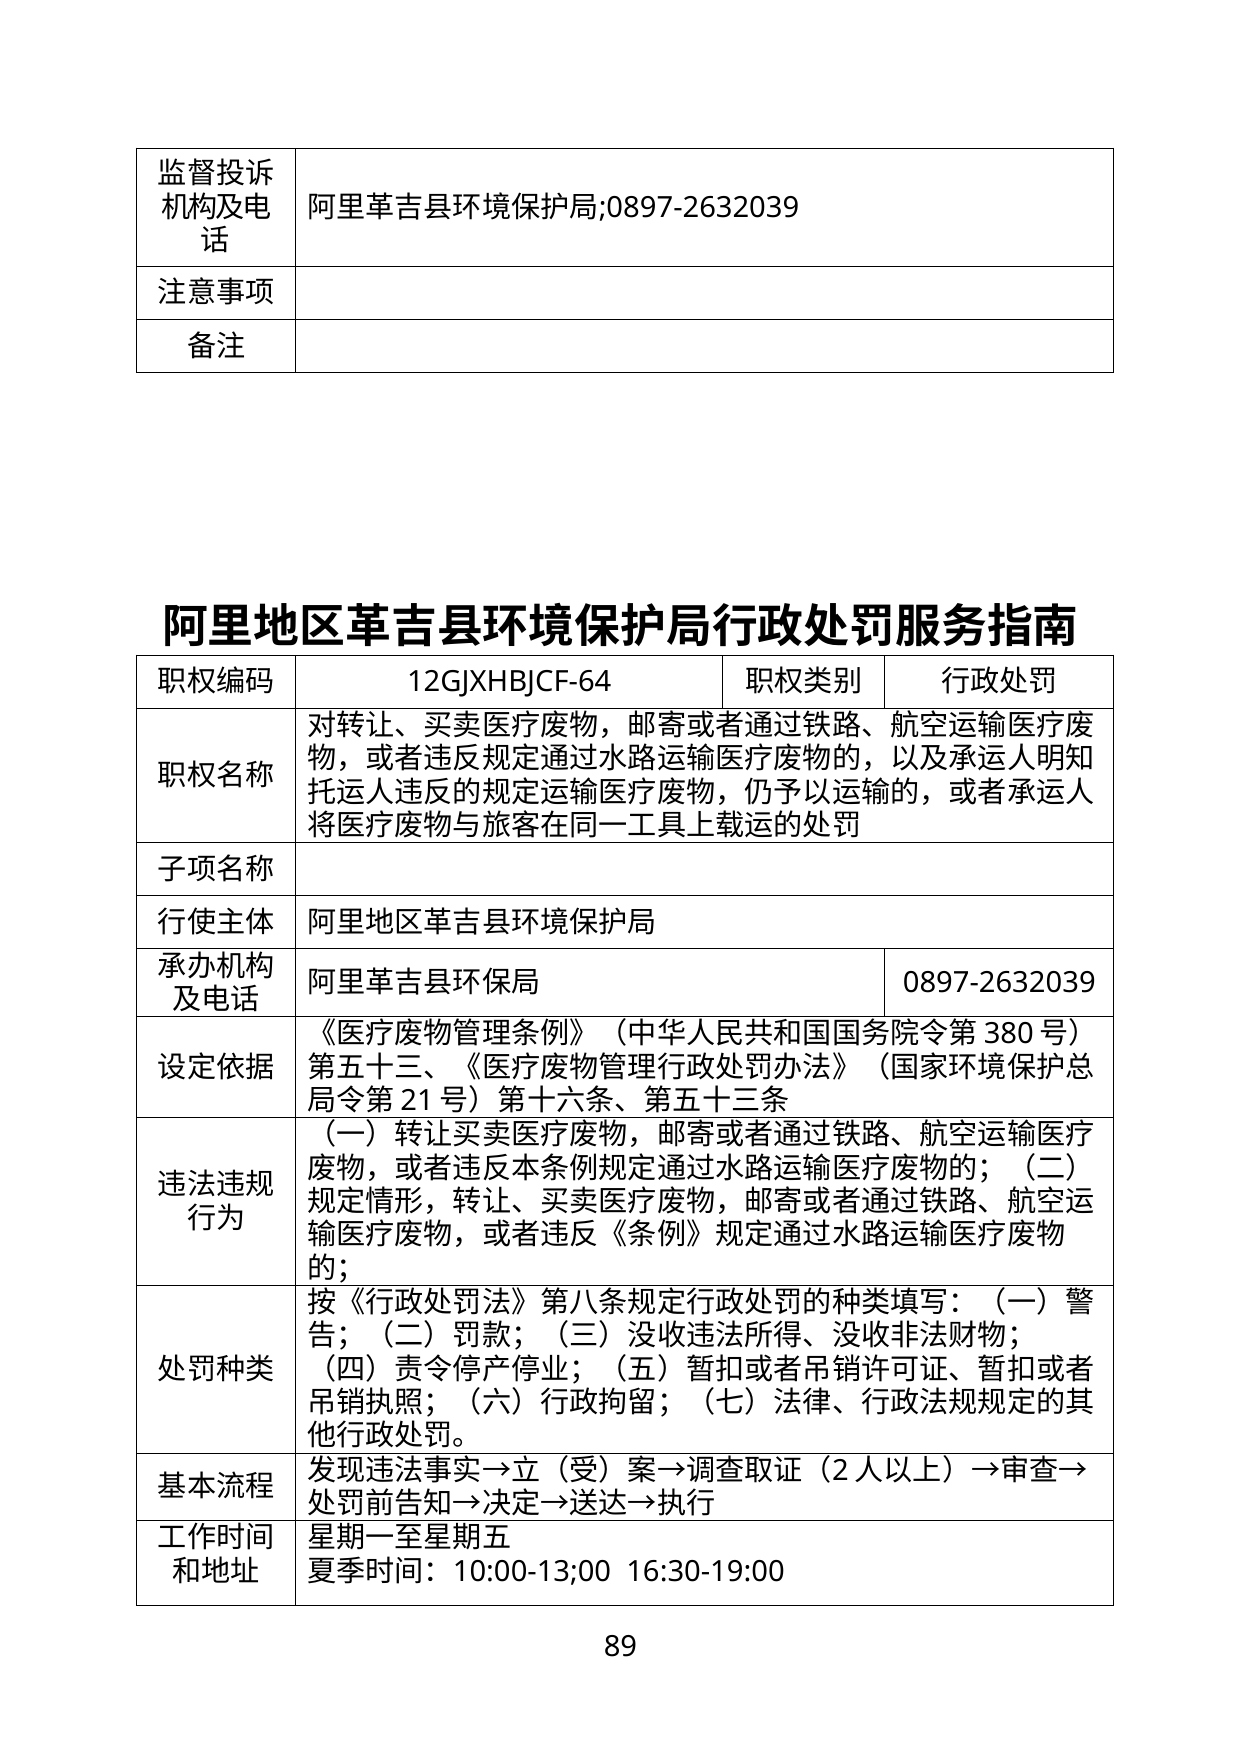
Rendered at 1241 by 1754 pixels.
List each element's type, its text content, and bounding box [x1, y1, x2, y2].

table_cell 对转让、买卖医疗废物，邮寄或者通过铁路、航空运输医疗废物，或者违反规定通过水路运输医疗废物的，以及承运人明知托运人违反的规定运输医疗废物，仍予以运输的，或者承运人将医疗废物与旅客在同一工具上载运的处罚 [296, 709, 1113, 842]
table_cell 0897-2632039 [885, 949, 1113, 1016]
table_cell （一）转让买卖医疗废物，邮寄或者通过铁路、航空运输医疗废物，或者违反本条例规定通过水路运输医疗废物的；（二）规定情形，转让、买卖医疗废物，邮寄或者通过铁路、航空运输医疗废物，或者违反《条例》规定通过水路运输医疗废物的； [296, 1118, 1113, 1285]
table_cell 子项名称 [137, 843, 295, 895]
table_cell 职权名称 [137, 709, 295, 842]
table_cell [296, 843, 1113, 895]
table_cell 工作时间 和地址 [137, 1521, 295, 1605]
table_cell [296, 267, 1113, 319]
table_cell [296, 320, 1113, 372]
table_cell 注意事项 [137, 267, 295, 319]
table_header 职权类别 [723, 656, 884, 708]
table_cell 设定依据 [137, 1017, 295, 1117]
table_header 12GJXHBJCF-64 [296, 656, 722, 708]
table_cell 违法违规行为 [137, 1118, 295, 1285]
table_cell 阿里地区革吉县环境保护局 [296, 896, 1113, 948]
table_cell 备注 [137, 320, 295, 372]
table_cell 阿里革吉县环保局 [296, 949, 884, 1016]
table_cell 承办机构及电话 [137, 949, 295, 1016]
table_cell 行使主体 [137, 896, 295, 948]
table_cell 《医疗废物管理条例》（中华人民共和国国务院令第380号）第五十三、《医疗废物管理行政处罚办法》（国家环境保护总局令第21号）第十六条、第五十三条 [296, 1017, 1113, 1117]
table_cell 阿里革吉县环境保护局;0897-2632039 [296, 149, 1113, 266]
table_cell 发现违法事实→立（受）案→调查取证（2人以上）→审查→处罚前告知→决定→送达→执行 [296, 1454, 1113, 1520]
table_cell 监督投诉机构及电话 [137, 149, 295, 266]
text 阿里地区革吉县环境保护局行政处罚服务指南 [148, 594, 1092, 654]
table_cell 按《行政处罚法》第八条规定行政处罚的种类填写：（一）警告；（二）罚款；（三）没收违法所得、没收非法财物；（四）责令停产停业；（五）暂扣或者吊销许可证、暂扣或者吊销执照；（六）行政拘留；（七）法律、行政法规规定的其他行政处罚。 [296, 1286, 1113, 1452]
table_cell 处罚种类 [137, 1286, 295, 1452]
table_header 职权编码 [137, 656, 295, 708]
table_header 行政处罚 [885, 656, 1113, 708]
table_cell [296, 1521, 1113, 1605]
table_cell 基本流程 [137, 1454, 295, 1520]
